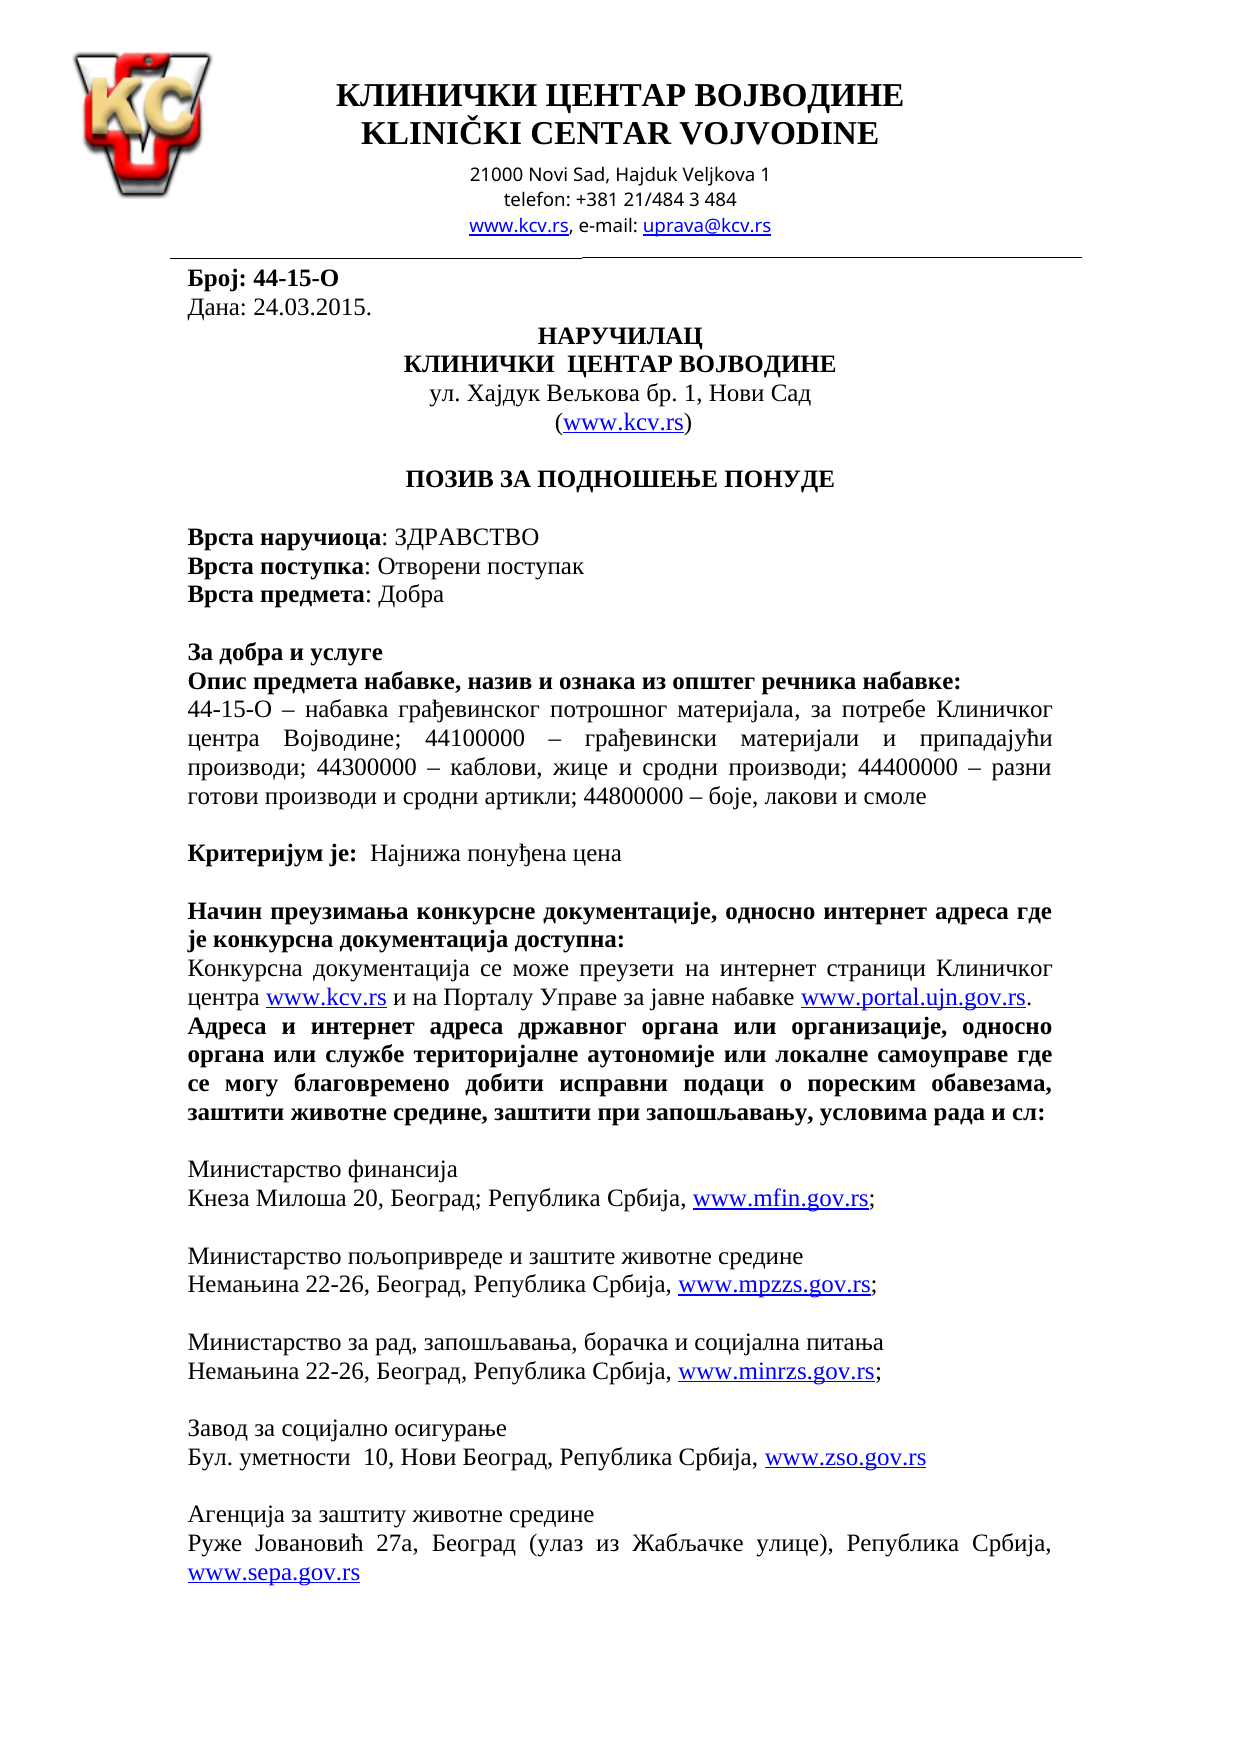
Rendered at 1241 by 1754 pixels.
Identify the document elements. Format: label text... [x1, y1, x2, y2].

text Бул. уметности 10, Нови Београд, Република Србија, www.zso.gov.rs [187, 1442, 1053, 1471]
picture [70, 50, 216, 199]
text Министарство за рад, запошљавања, борачка и социјална питања [187, 1327, 1053, 1356]
text Завод за социјално осигурање [187, 1413, 1053, 1442]
subtitle Број: 44-15-О [187, 263, 1053, 292]
text За добра и услуге [187, 637, 1053, 666]
text Дана: 24.03.2015. [187, 292, 1053, 321]
text Руже Јовановић 27а, Београд (улаз из Жабљачке улице), Република Србија, www.sepa.gov.rs [187, 1528, 1053, 1586]
subtitle НАРУЧИЛАЦ [187, 321, 1053, 349]
text Врста поступка: [187, 551, 1053, 579]
text 44-15-O – набавка грађевинског потрошног материјала, за потребе Клиничког центра Војводине; 44100000 – грађевински материјали и припадајући производи; 44300000 – каблови, жице и сродни производи; 44400000 – разни готови производи и сродни артикли; 44800000 – боје, лакови и смоле [187, 694, 1053, 809]
subtitle ПОЗИВ ЗА ПОДНОШЕЊЕ ПОНУДЕ [187, 464, 1053, 493]
text Oпис предмета набавке, назив и ознака из општег речника набавке: [187, 666, 1053, 694]
text Агенција за заштиту животне средине [187, 1499, 1053, 1528]
text Немањина 22-26, Београд, Република Србија, www.mpzzs.gov.rs; [187, 1269, 1053, 1298]
text Врста предмета: [187, 579, 1053, 608]
text Врста наручиоца: ЗДРАВСТВО [187, 522, 1053, 551]
text Министарство финансија [187, 1154, 1053, 1183]
text ул. Хајдук Вељкова бр. 1, Нови Сад [187, 378, 1053, 407]
text Конкурсна документација се може преузети на интернет страници Клиничког центра www.kcv.rs и на Порталу Управе за јавне набавке www.portal.ujn.gov.rs. [187, 953, 1053, 1011]
text Министарство пољопривреде и заштите животне средине [187, 1241, 1053, 1269]
subtitle КЛИНИЧКИ ЦЕНТАР ВОЈВОДИНЕ [187, 349, 1053, 378]
text Кнеза Милоша 20, Београд; Република Србија, www.mfin.gov.rs; [187, 1183, 1053, 1212]
text (www.kcv.rs) [187, 407, 1053, 436]
text Начин преузимања конкурсне документације, односно интернет адреса где је конкурсна документација доступна: [187, 896, 1053, 953]
text Адреса и интернет адреса државног органа или организације, односно органа или службе територијалне аутономије или локалне самоуправе где се могу благовремено добити исправни подаци о пореским обавезама, заштити животне средине, заштити при запошљавању, условима рада и сл: [187, 1011, 1053, 1126]
text Немањина 22-26, Београд, Република Србија, www.minrzs.gov.rs; [187, 1356, 1053, 1384]
text Критеријум је: [187, 838, 1053, 867]
